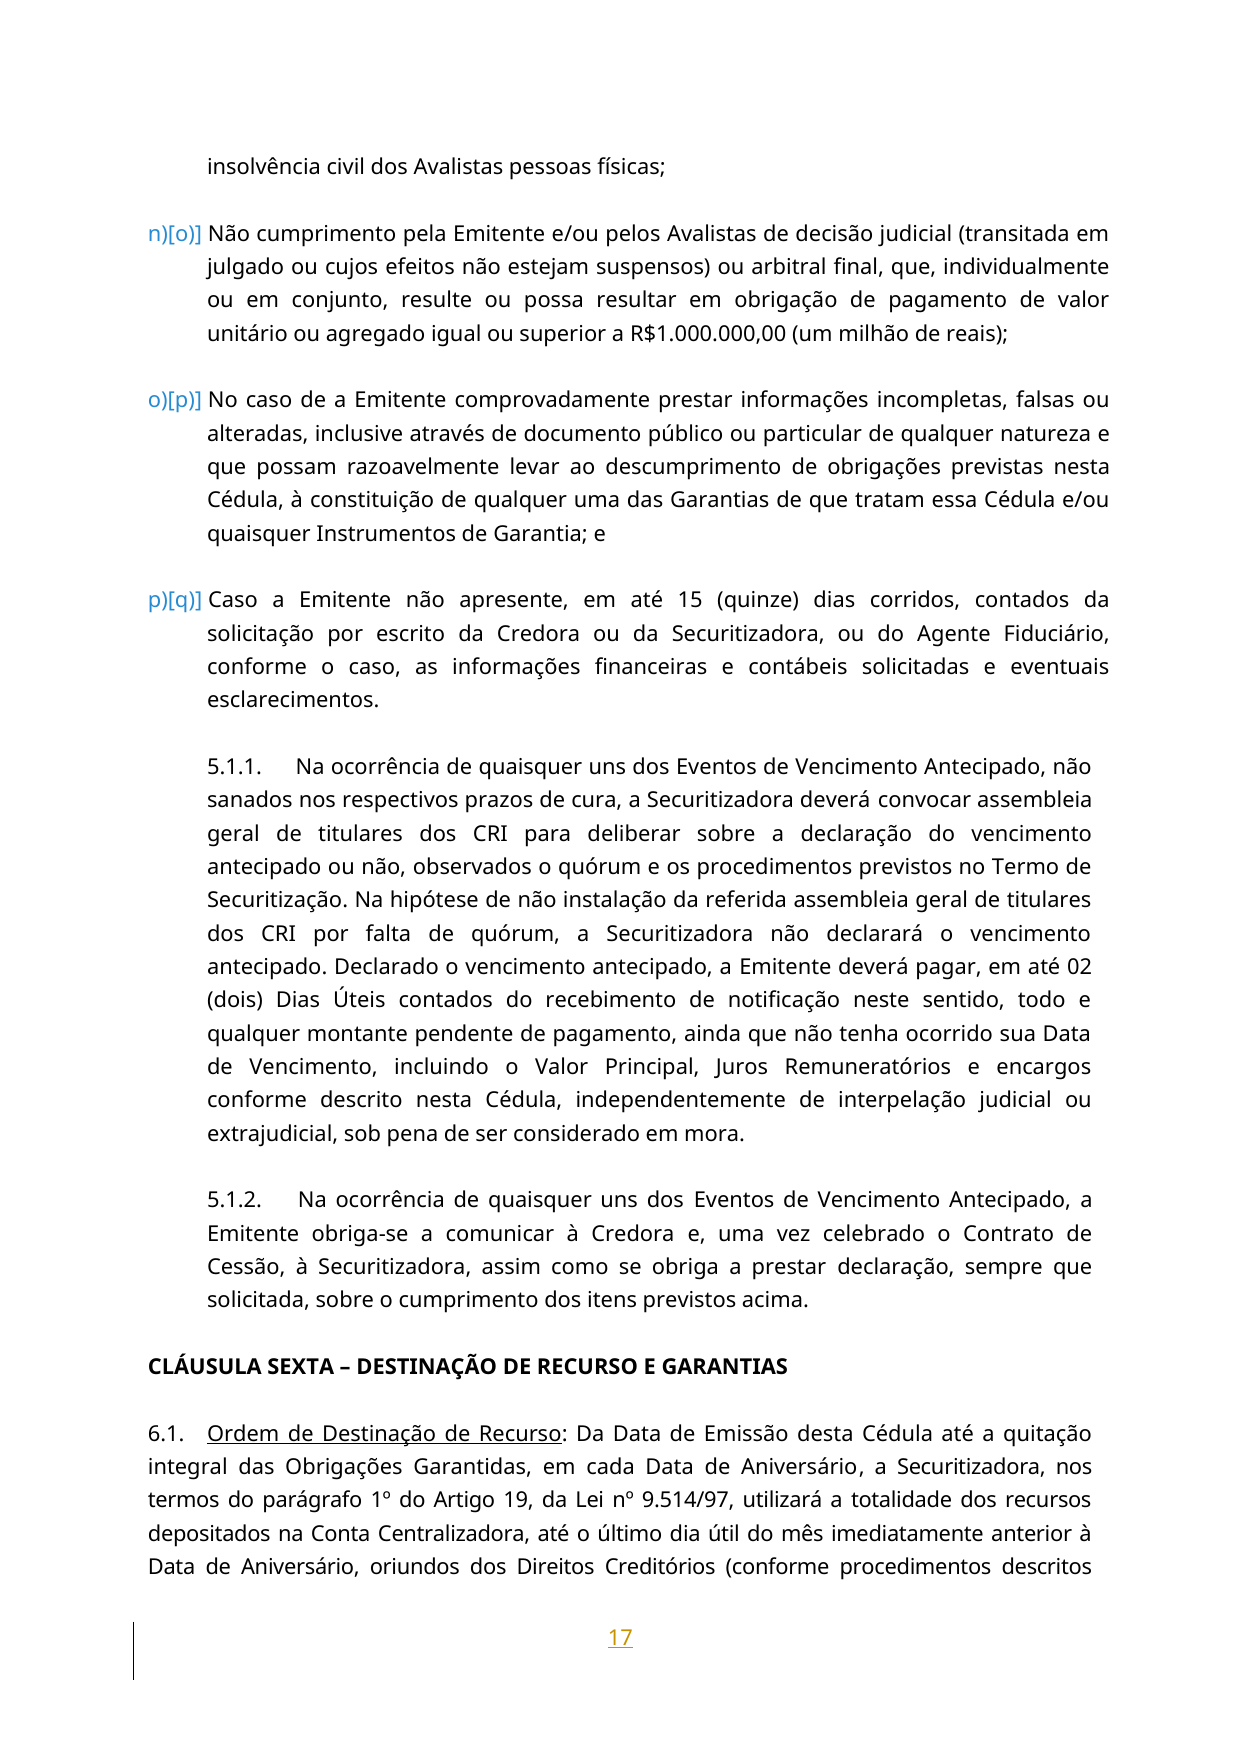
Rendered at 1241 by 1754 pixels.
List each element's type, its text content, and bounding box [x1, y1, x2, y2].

list Não cumprimento pela Emitente e/ou pelos Avalistas de decisão judicial (transitada em julgado ou cujos efeitos não estejam suspensos) ou arbitral final, que, individualmente ou em conjunto, resulte ou possa resultar em obrigação de pagamento de valor unitário ou agregado igual ou superior a R$1.000.000,00 (um milhão de reais); [148, 214, 1111, 348]
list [148, 148, 1111, 181]
list No caso de a Emitente comprovadamente prestar informações incompletas, falsas ou alteradas, inclusive através de documento público ou particular de qualquer natureza e que possam razoavelmente levar ao descumprimento de obrigações previstas nesta Cédula, à constituição de qualquer uma das Garantias de que tratam essa Cédula e/ou quaisquer Instrumentos de Garantia; e [148, 381, 1111, 548]
text CLÁUSULA SEXTA – DESTINAÇÃO DE RECURSO E GARANTIAS [148, 1348, 1092, 1381]
list Caso a Emitente não apresente, em até 15 (quinze) dias corridos, contados da solicitação por escrito da Credora ou da Securitizadora, ou do Agente Fiduciário, conforme o caso, as informações financeiras e contábeis solicitadas e eventuais esclarecimentos. [148, 581, 1111, 714]
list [148, 1414, 1092, 1581]
list Na ocorrência de quaisquer uns dos Eventos de Vencimento Antecipado, não sanados nos respectivos prazos de cura, a Securitizadora deverá convocar assembleia geral de titulares dos CRI para deliberar sobre a declaração do vencimento antecipado ou não, observados o quórum e os procedimentos previstos no Termo de Securitização. Na hipótese de não instalação da referida assembleia geral de titulares dos CRI por falta de quórum, a Securitizadora não declarará o vencimento antecipado. Declarado o vencimento antecipado, a Emitente deverá pagar, em até 02 (dois) Dias Úteis contados do recebimento de notificação neste sentido, todo e qualquer montante pendente de pagamento, ainda que não tenha ocorrido sua Data de Vencimento, incluindo o Valor Principal, Juros Remuneratórios e encargos conforme descrito nesta Cédula, independentemente de interpelação judicial ou extrajudicial, sob pena de ser considerado em mora. [207, 748, 1092, 1148]
list Na ocorrência de quaisquer uns dos Eventos de Vencimento Antecipado, a Emitente obriga-se a comunicar à Credora e, uma vez celebrado o Contrato de Cessão, à Securitizadora, assim como se obriga a prestar declaração, sempre que solicitada, sobre o cumprimento dos itens previstos acima. [207, 1181, 1092, 1314]
